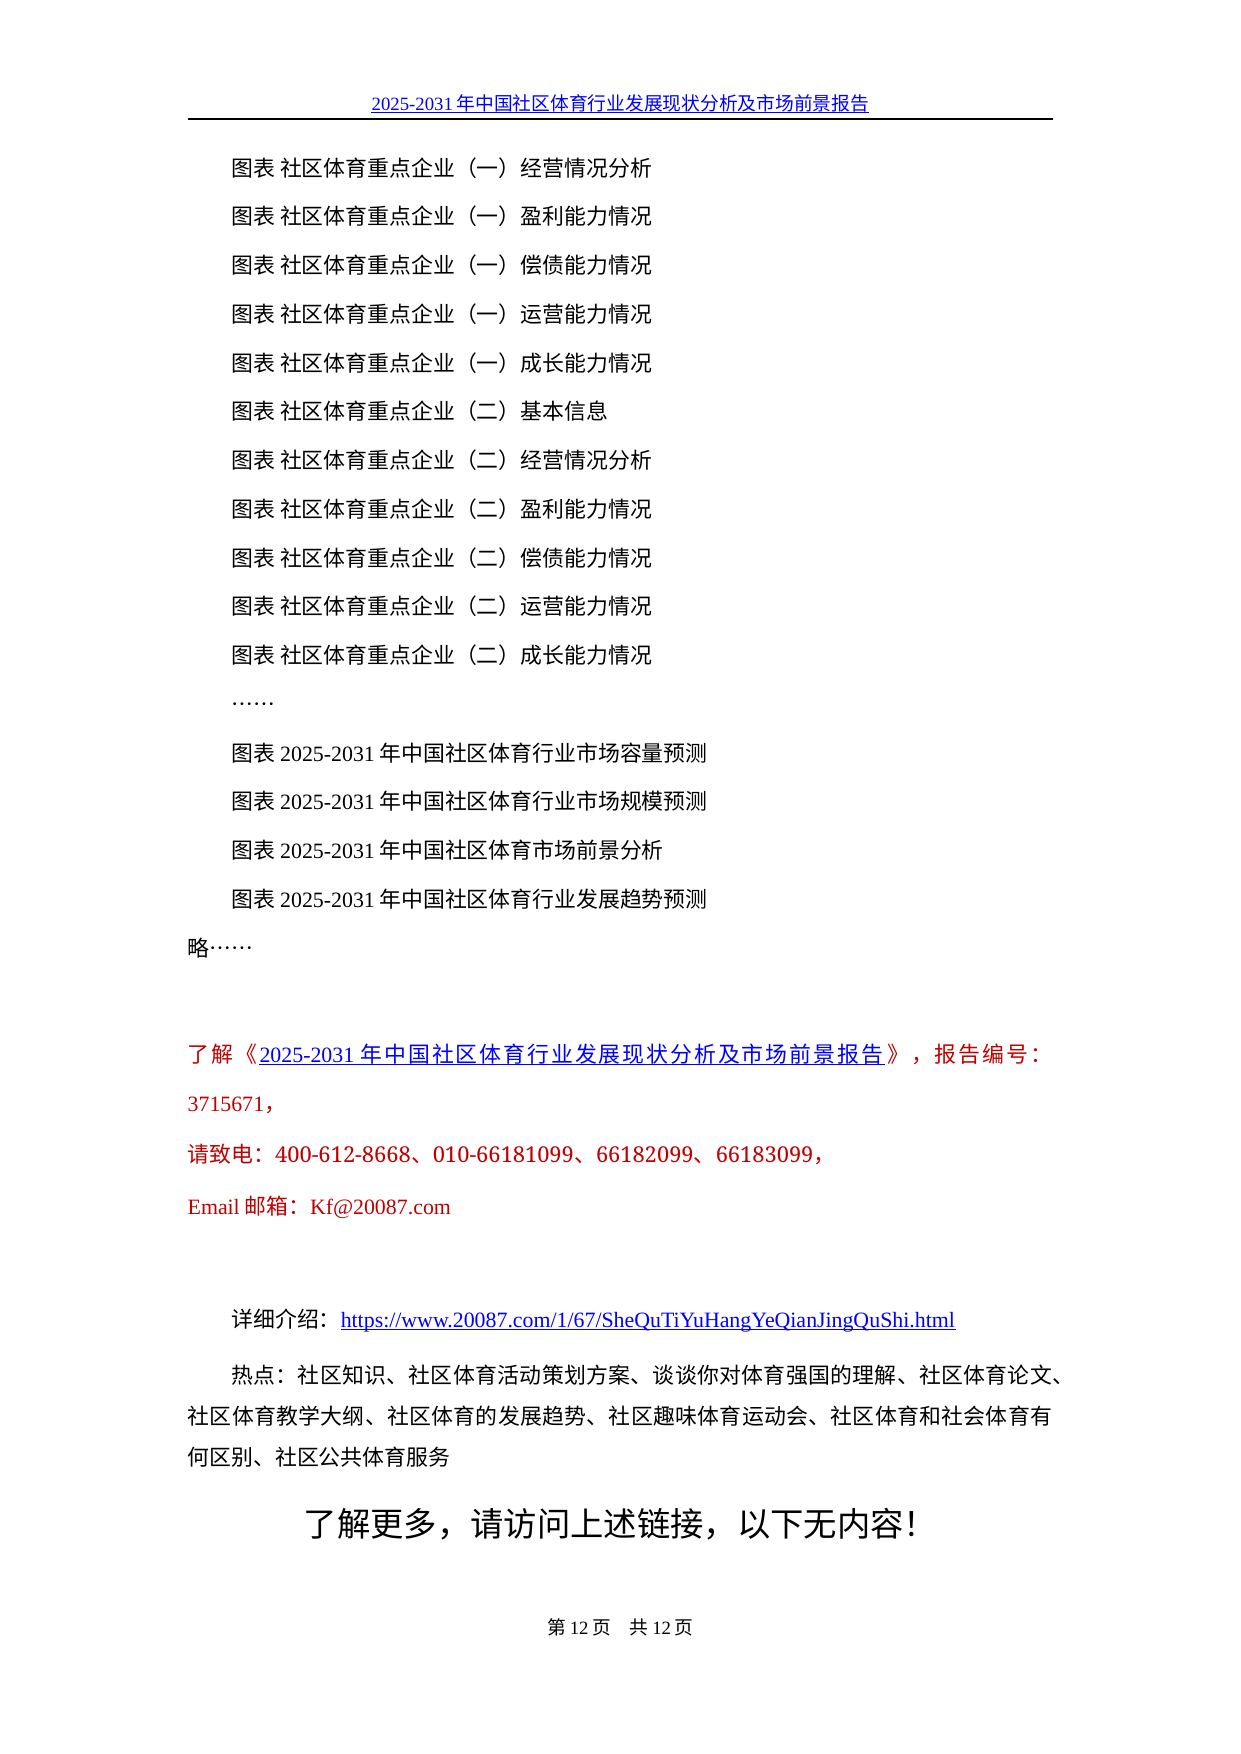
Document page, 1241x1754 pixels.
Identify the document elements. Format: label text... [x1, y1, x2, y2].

text 详细介绍：https://www.20087.com/1/67/SheQuTiYuHangYeQianJingQuShi.html [187, 1301, 1053, 1334]
title 了解更多，请访问上述链接，以下无内容！ [187, 1489, 1053, 1554]
text 了解《2025-2031年中国社区体育行业发展现状分析及市场前景报告》，报告编号：3715671， [187, 1037, 1053, 1118]
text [187, 150, 1053, 963]
text Email邮箱：Kf@20087.com [187, 1188, 1053, 1221]
text 请致电：400-612-8668、010-66181099、66182099、66183099， [187, 1137, 1053, 1169]
text 热点：社区知识、社区体育活动策划方案、谈谈你对体育强国的理解、社区体育论文、社区体育教学大纲、社区体育的发展趋势、社区趣味体育运动会、社区体育和社会体育有何区别、社区公共体育服务 [187, 1358, 1053, 1472]
